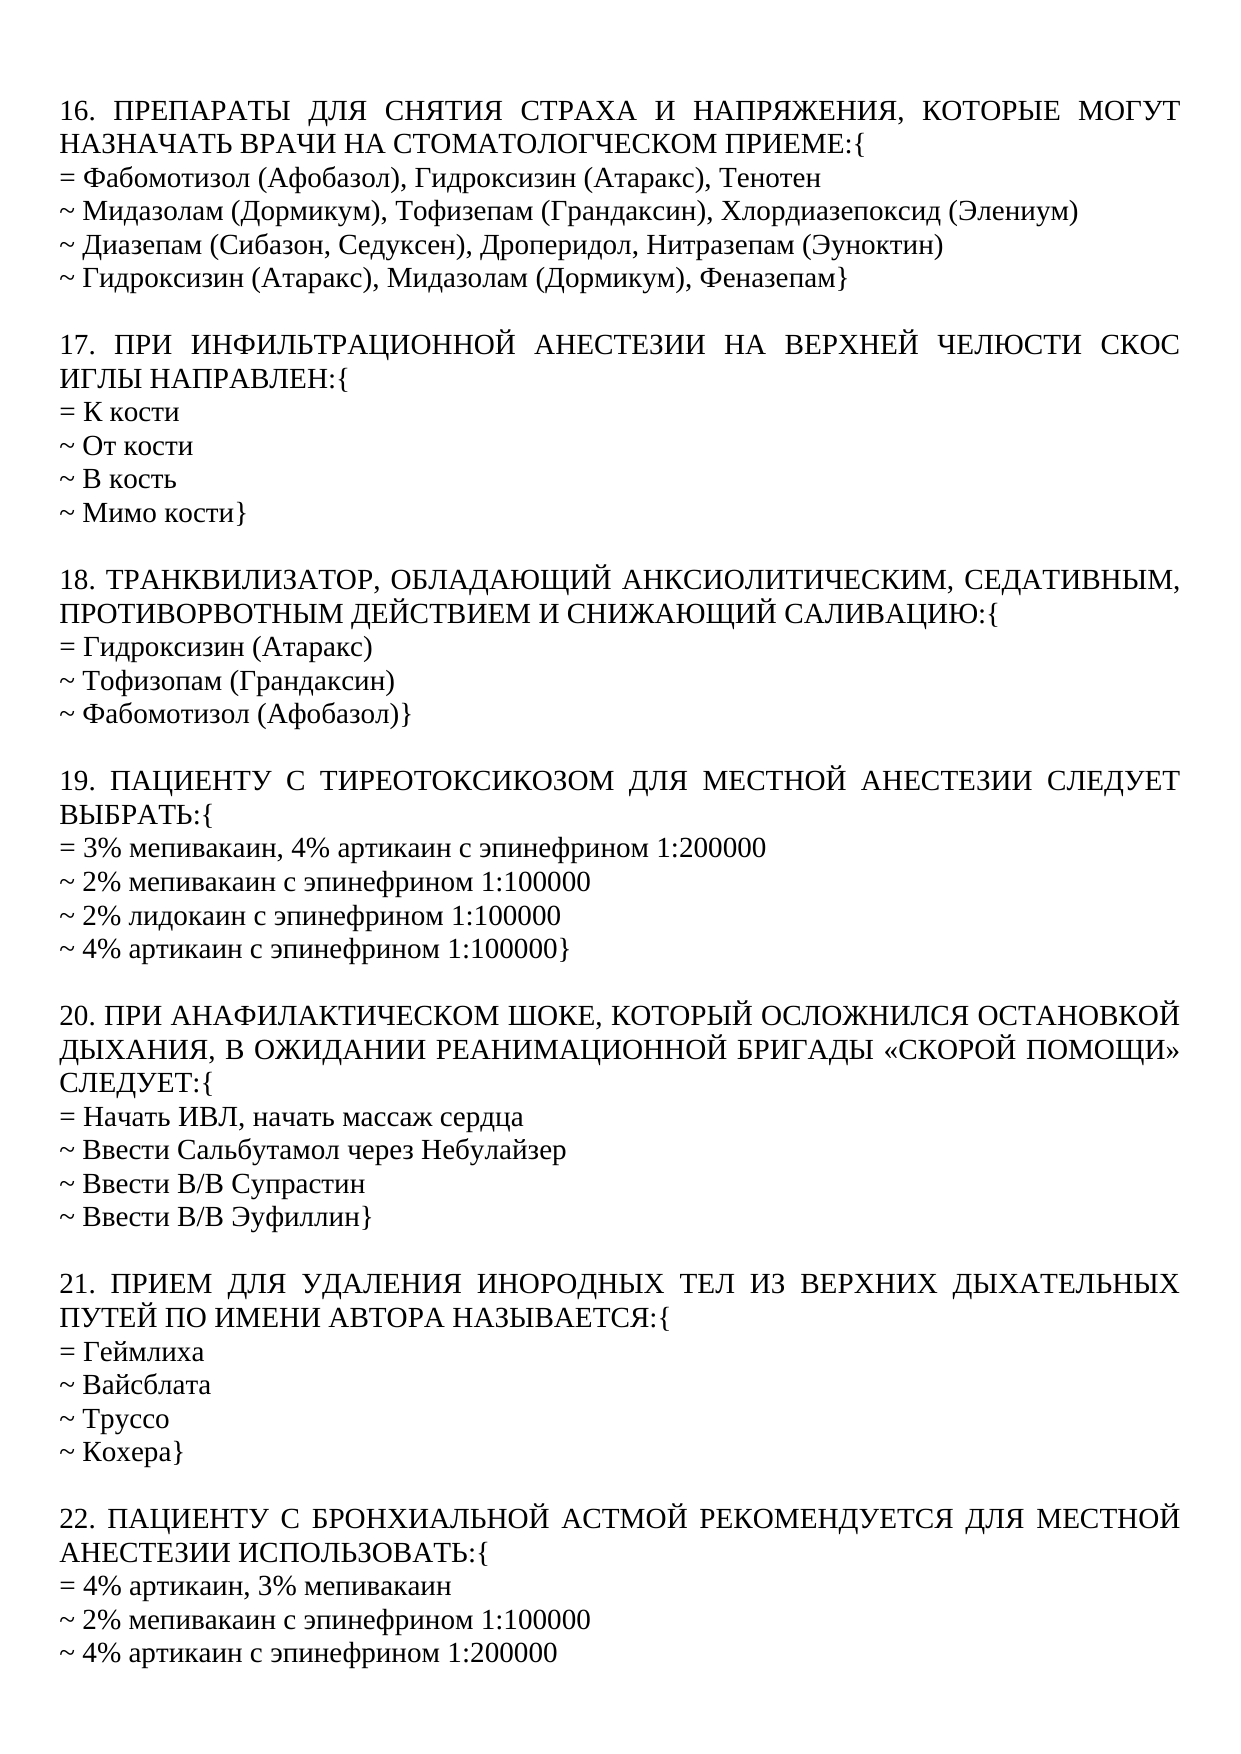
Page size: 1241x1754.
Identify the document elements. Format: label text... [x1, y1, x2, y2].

text = Фабомотизол (Афобазол), Гидроксизин (Атаракс), Тенотен [59, 160, 1181, 193]
text ~ Мидазолам (Дормикум), Тофизепам (Грандаксин), Хлордиазепоксид (Элениум) [59, 193, 1181, 227]
text 20. ПРИ АНАФИЛАКТИЧЕСКОМ ШОКЕ, КОТОРЫЙ ОСЛОЖНИЛСЯ ОСТАНОВКОЙ ДЫХАНИЯ, В ОЖИДАНИИ РЕАНИМАЦИОННОЙ БРИГАДЫ «СКОРОЙ ПОМОЩИ» СЛЕДУЕТ:{ [59, 998, 1181, 1099]
text = 4% артикаин, 3% мепивакаин [59, 1568, 1181, 1602]
text ~ 2% лидокаин с эпинефрином 1:100000 [59, 898, 1181, 931]
text ~ Вайсблата [59, 1367, 1181, 1401]
text ~ 4% артикаин с эпинефрином 1:200000 [59, 1636, 1181, 1669]
text ~ Диазепам (Сибазон, Седуксен), Дроперидол, Нитразепам (Эуноктин) [59, 227, 1181, 260]
text = 3% мепивакаин, 4% артикаин с эпинефрином 1:200000 [59, 831, 1181, 864]
text 16. ПРЕПАРАТЫ ДЛЯ СНЯТИЯ СТРАХА И НАПРЯЖЕНИЯ, КОТОРЫЕ МОГУТ НАЗНАЧАТЬ ВРАЧИ НА СТОМАТОЛОГЧЕСКОМ ПРИЕМЕ:{ [59, 93, 1181, 160]
text = Геймлиха [59, 1334, 1181, 1367]
text ~ 4% артикаин с эпинефрином 1:100000} [59, 931, 1181, 965]
text ~ Ввести Сальбутамол через Небулайзер [59, 1132, 1181, 1166]
text ~ Гидроксизин (Атаракс), Мидазолам (Дормикум), Феназепам} [59, 260, 1181, 294]
text 21. ПРИЕМ ДЛЯ УДАЛЕНИЯ ИНОРОДНЫХ ТЕЛ ИЗ ВЕРХНИХ ДЫХАТЕЛЬНЫХ ПУТЕЙ ПО ИМЕНИ АВТОРА НАЗЫВАЕТСЯ:{ [59, 1267, 1181, 1334]
text ~ Труссо [59, 1401, 1181, 1434]
text ~ 2% мепивакаин с эпинефрином 1:100000 [59, 1602, 1181, 1636]
text ~ Кохера} [59, 1434, 1181, 1468]
text ~ Фабомотизол (Афобазол)} [59, 696, 1181, 730]
text ~ 2% мепивакаин с эпинефрином 1:100000 [59, 864, 1181, 898]
text ~ В кость [59, 462, 1181, 495]
text 17. ПРИ ИНФИЛЬТРАЦИОННОЙ АНЕСТЕЗИИ НА ВЕРХНЕЙ ЧЕЛЮСТИ СКОС ИГЛЫ НАПРАВЛЕН:{ [59, 327, 1181, 394]
text 18. ТРАНКВИЛИЗАТОР, ОБЛАДАЮЩИЙ АНКСИОЛИТИЧЕСКИМ, СЕДАТИВНЫМ, ПРОТИВОРВОТНЫМ ДЕЙСТВИЕМ И СНИЖАЮЩИЙ САЛИВАЦИЮ:{ [59, 562, 1181, 629]
text = Гидроксизин (Атаракс) [59, 629, 1181, 663]
text 19. ПАЦИЕНТУ С ТИРЕОТОКСИКОЗОМ ДЛЯ МЕСТНОЙ АНЕСТЕЗИИ СЛЕДУЕТ ВЫБРАТЬ:{ [59, 763, 1181, 831]
text ~ Ввести В/В Супрастин [59, 1166, 1181, 1199]
text ~ Тофизопам (Грандаксин) [59, 663, 1181, 696]
text = К кости [59, 394, 1181, 428]
text ~ Ввести В/В Эуфиллин} [59, 1199, 1181, 1233]
text 22. ПАЦИЕНТУ С БРОНХИАЛЬНОЙ АСТМОЙ РЕКОМЕНДУЕТСЯ ДЛЯ МЕСТНОЙ АНЕСТЕЗИИ ИСПОЛЬЗОВАТЬ:{ [59, 1501, 1181, 1568]
text = Начать ИВЛ, начать массаж сердца [59, 1099, 1181, 1132]
text ~ От кости [59, 428, 1181, 462]
text ~ Мимо кости} [59, 495, 1181, 529]
